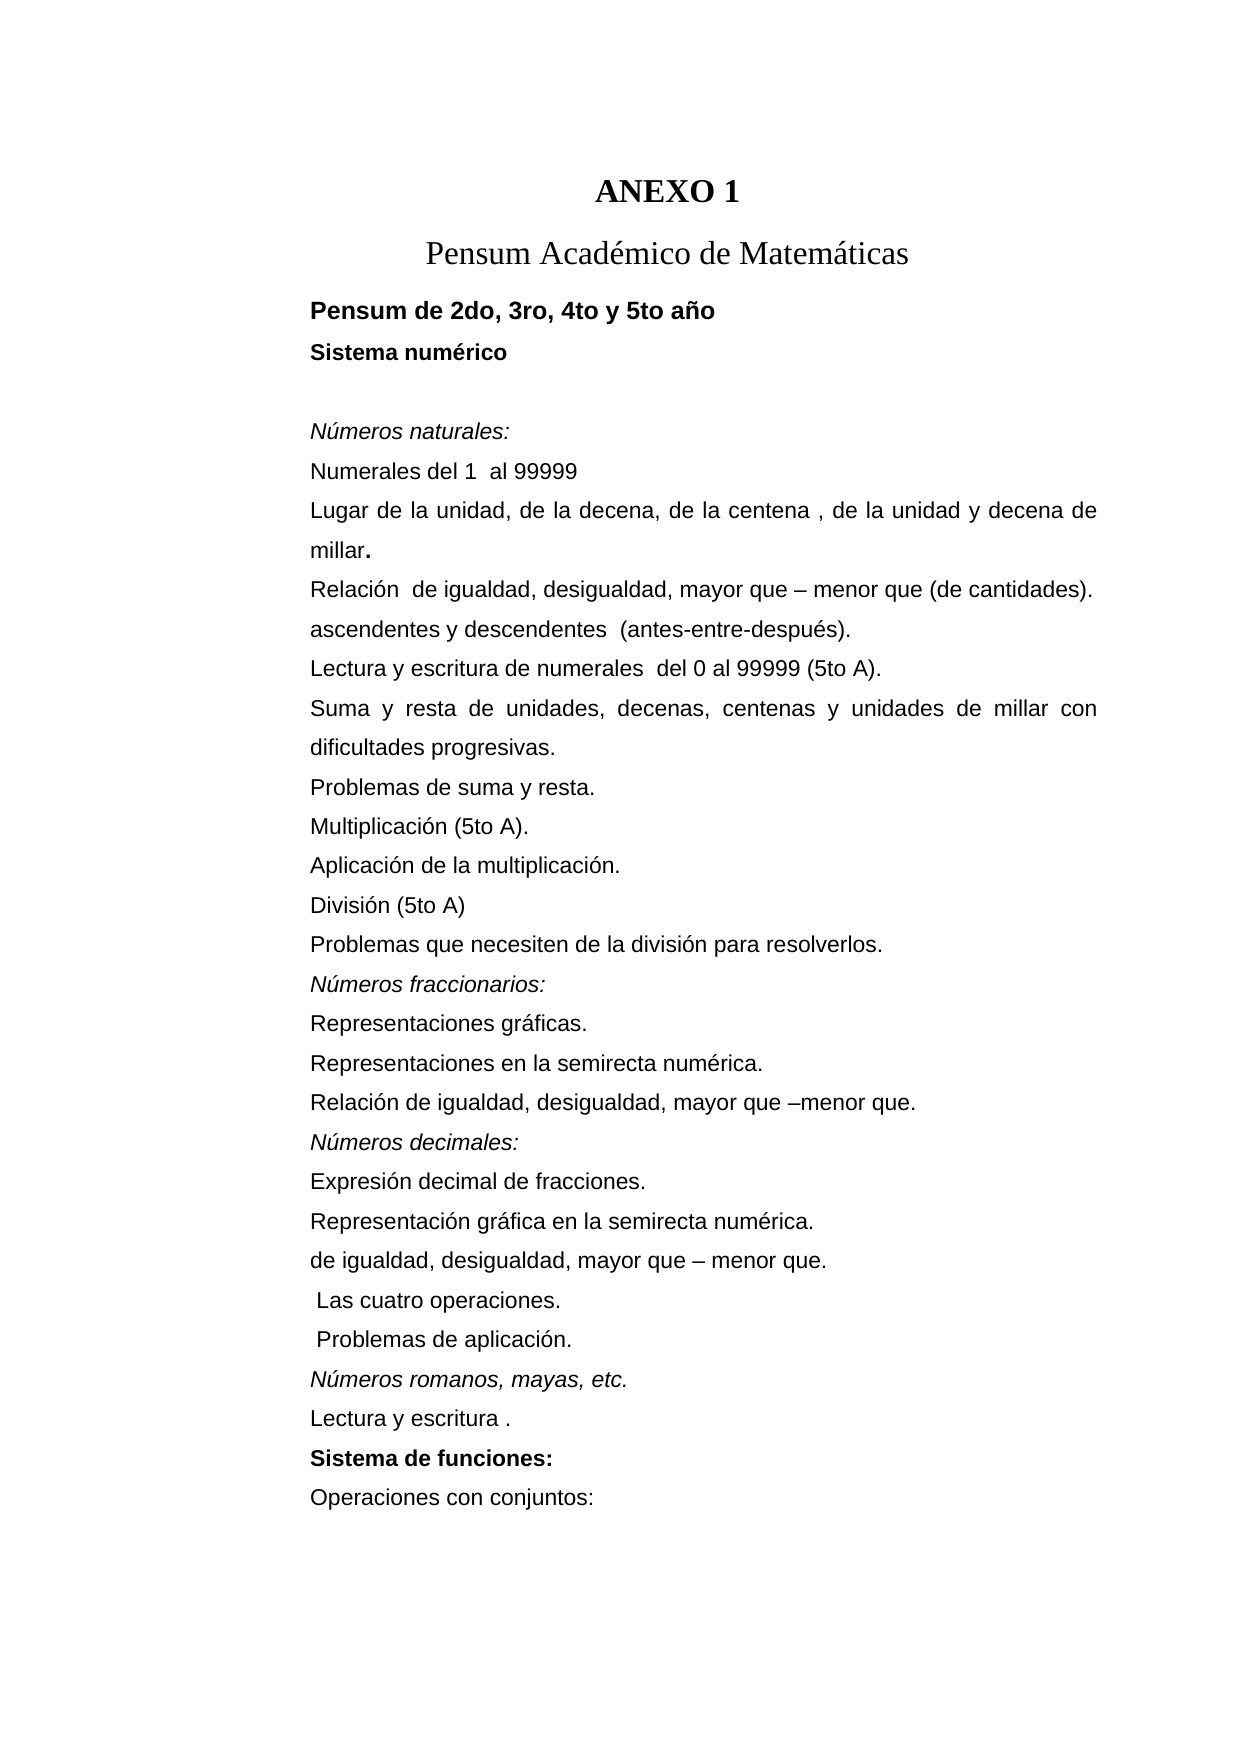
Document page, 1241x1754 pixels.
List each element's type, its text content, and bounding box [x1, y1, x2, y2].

text Aplicación de la multiplicación. [251, 852, 1098, 879]
text Problemas de aplicación. [251, 1326, 1098, 1352]
subtitle Sistema numérico [251, 339, 1098, 366]
text Las cuatro operaciones. [251, 1287, 1098, 1313]
subtitle Pensum Académico de Matemáticas [236, 234, 1098, 272]
subtitle Pensum de 2do, 3ro, 4to y 5to año [251, 296, 1098, 325]
text Números fraccionarios: [251, 971, 1098, 997]
text Problemas de suma y resta. [251, 773, 1098, 800]
text Lectura y escritura de numerales del 0 al 99999 (5to A). [251, 655, 1098, 681]
text Números naturales: [310, 418, 1098, 444]
text Operaciones con conjuntos: [251, 1484, 1098, 1510]
text Números romanos, mayas, etc. [251, 1366, 1098, 1392]
text Numerales del 1 al 99999 [236, 458, 1098, 484]
subtitle Sistema de funciones: [251, 1444, 1098, 1471]
text Representaciones en la semirecta numérica. [236, 1050, 1098, 1076]
text Suma y resta de unidades, decenas, centenas y unidades de millar con dificultades progresivas. [310, 694, 1098, 760]
text Multiplicación (5to A). [251, 813, 1098, 839]
text Relación de igualdad, desigualdad, mayor que – menor que (de cantidades). [236, 576, 1098, 602]
text Números decimales: [251, 1129, 1098, 1155]
text Representaciones gráficas. [251, 1010, 1098, 1037]
text de igualdad, desigualdad, mayor que – menor que. [251, 1247, 1098, 1273]
text Lectura y escritura . [251, 1405, 1098, 1431]
text Problemas que necesiten de la división para resolverlos. [251, 931, 1098, 958]
text División (5to A) [251, 892, 1098, 918]
text ascendentes y descendentes (antes-entre-después). [251, 616, 1098, 642]
text Relación de igualdad, desigualdad, mayor que –menor que. [251, 1089, 1098, 1116]
subtitle ANEXO 1 [236, 171, 1098, 209]
text Representación gráfica en la semirecta numérica. [251, 1208, 1098, 1234]
text Expresión decimal de fracciones. [251, 1168, 1098, 1194]
subtitle Lugar de la unidad, de la decena, de la centena , de la unidad y decena de millar. [310, 497, 1098, 563]
